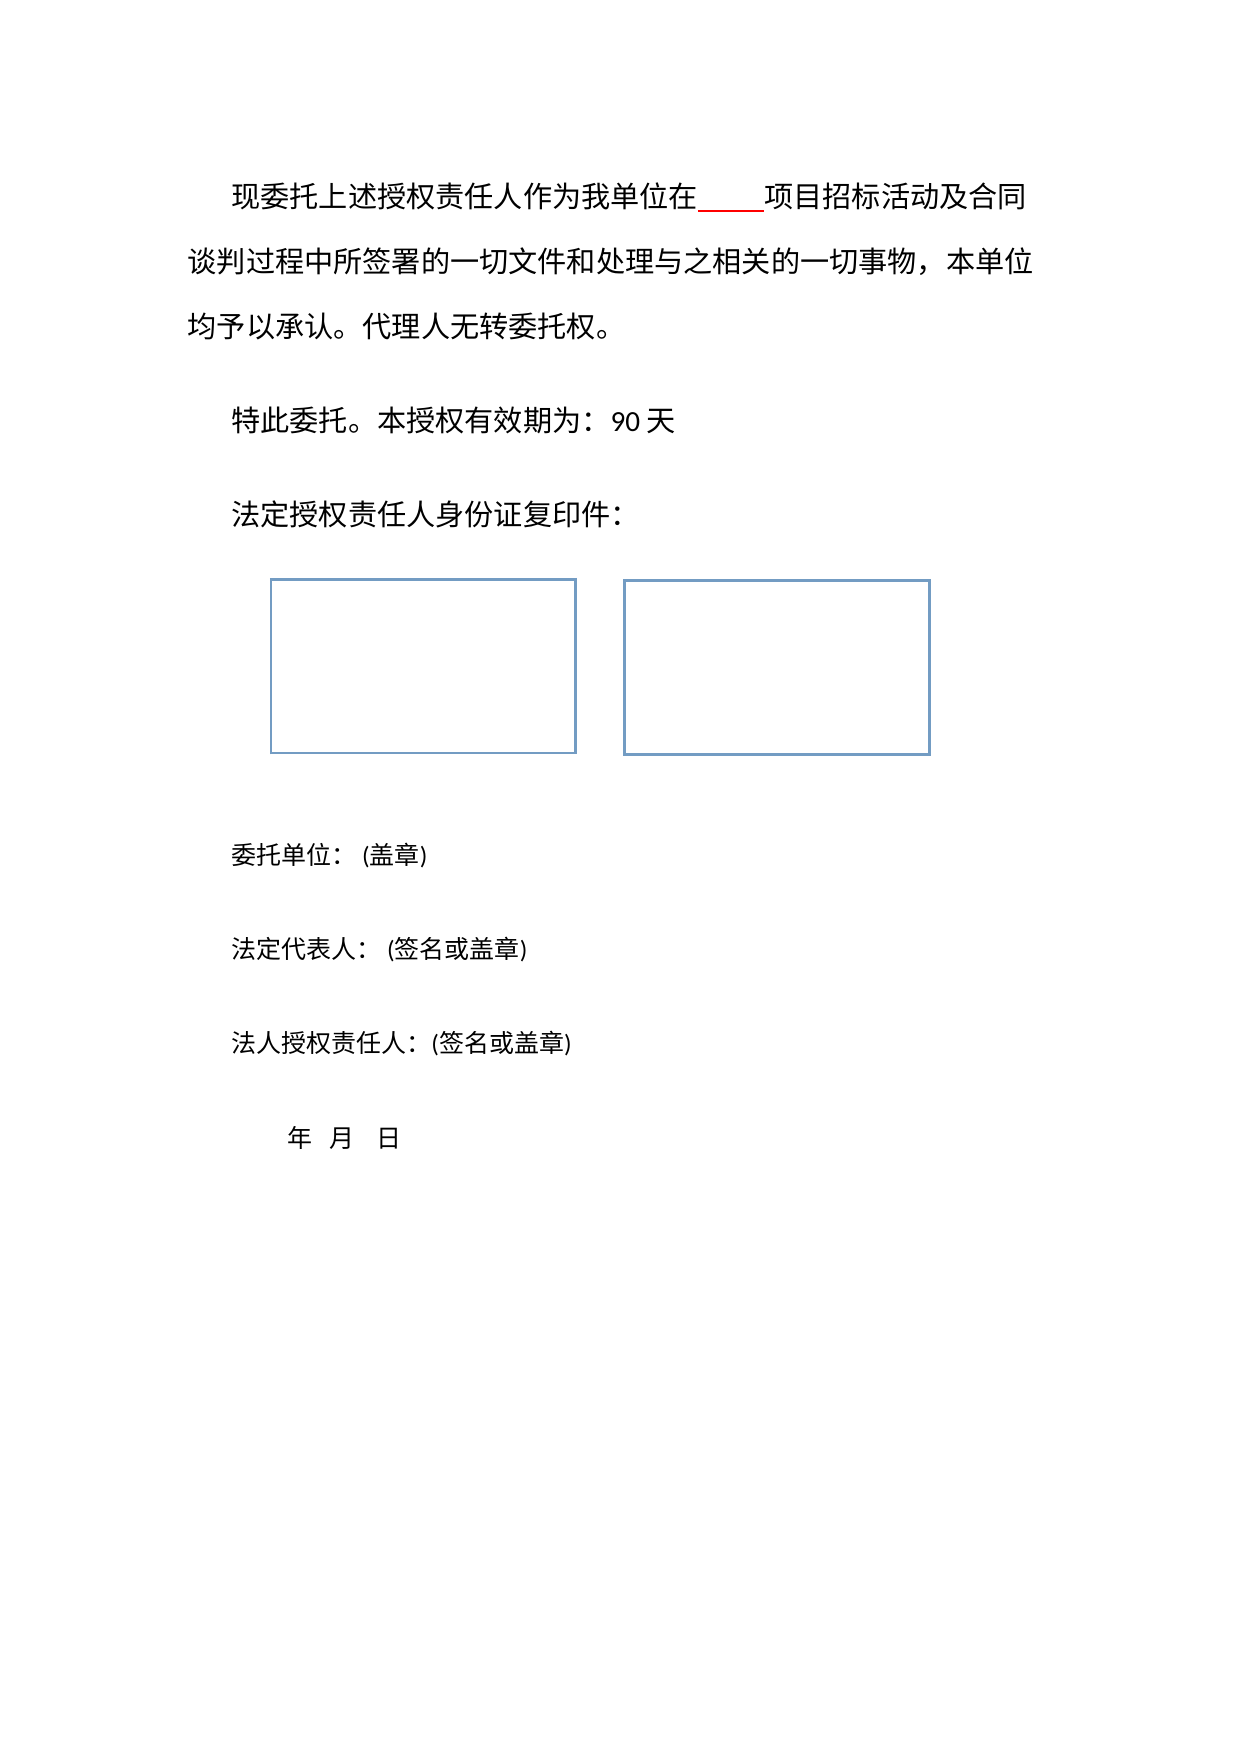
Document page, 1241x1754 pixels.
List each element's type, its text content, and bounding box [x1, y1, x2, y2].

text 法人授权责任人：(签名或盖章) [187, 1009, 1053, 1074]
text 委托单位： (盖章) [187, 821, 1053, 886]
text 现委托上述授权责任人作为我单位在 项目招标活动及合同谈判过程中所签署的一切文件和处理与之相关的一切事物，本单位均予以承认。代理人无转委托权。 [187, 162, 1053, 357]
text 年 月 日 [187, 1104, 1053, 1169]
text 法定授权责任人身份证复印件： [187, 480, 1053, 545]
text 特此委托。本授权有效期为：90天 [187, 386, 1053, 451]
text 法定代表人： (签名或盖章) [187, 915, 1053, 980]
